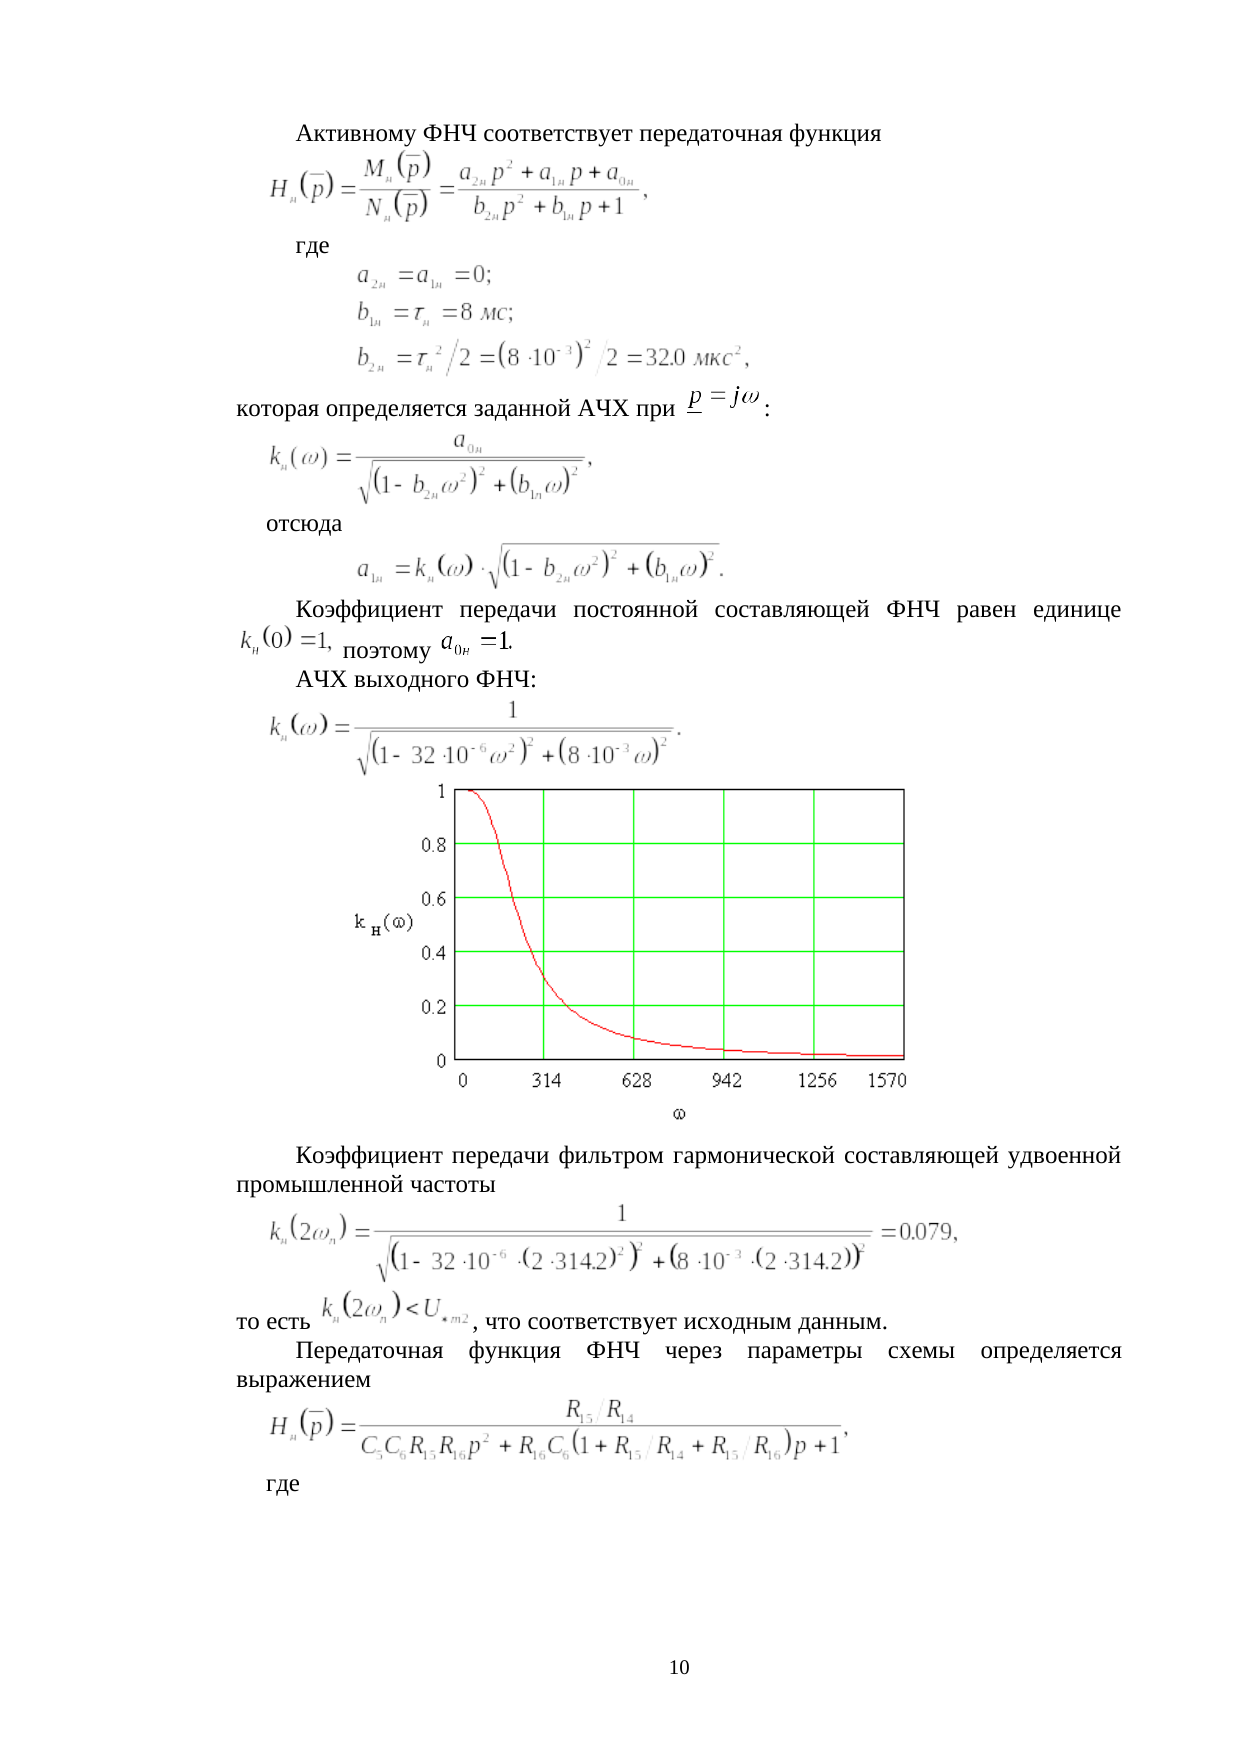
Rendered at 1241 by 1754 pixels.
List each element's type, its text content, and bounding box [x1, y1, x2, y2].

text Передаточная функция ФНЧ через параметры схемы определяется выражением [236, 1335, 1122, 1393]
text то есть , что соответствует исходным данным. [236, 1287, 1122, 1335]
text где [236, 230, 1122, 259]
text где [236, 1468, 1122, 1497]
text Коэффициент передачи фильтром гармонической составляющей удвоенной промышленной частоты [236, 1140, 1122, 1198]
text отсюда [236, 508, 1122, 537]
text Коэффициент передачи постоянной составляющей ФНЧ равен единице поэтому [236, 594, 1122, 664]
text Активному ФНЧ соответствует передаточная функция [236, 118, 1122, 147]
text АЧХ выходного ФНЧ: [236, 664, 1122, 693]
picture [340, 780, 1019, 1122]
text которая определяется заданной АЧХ при : [236, 379, 1122, 422]
